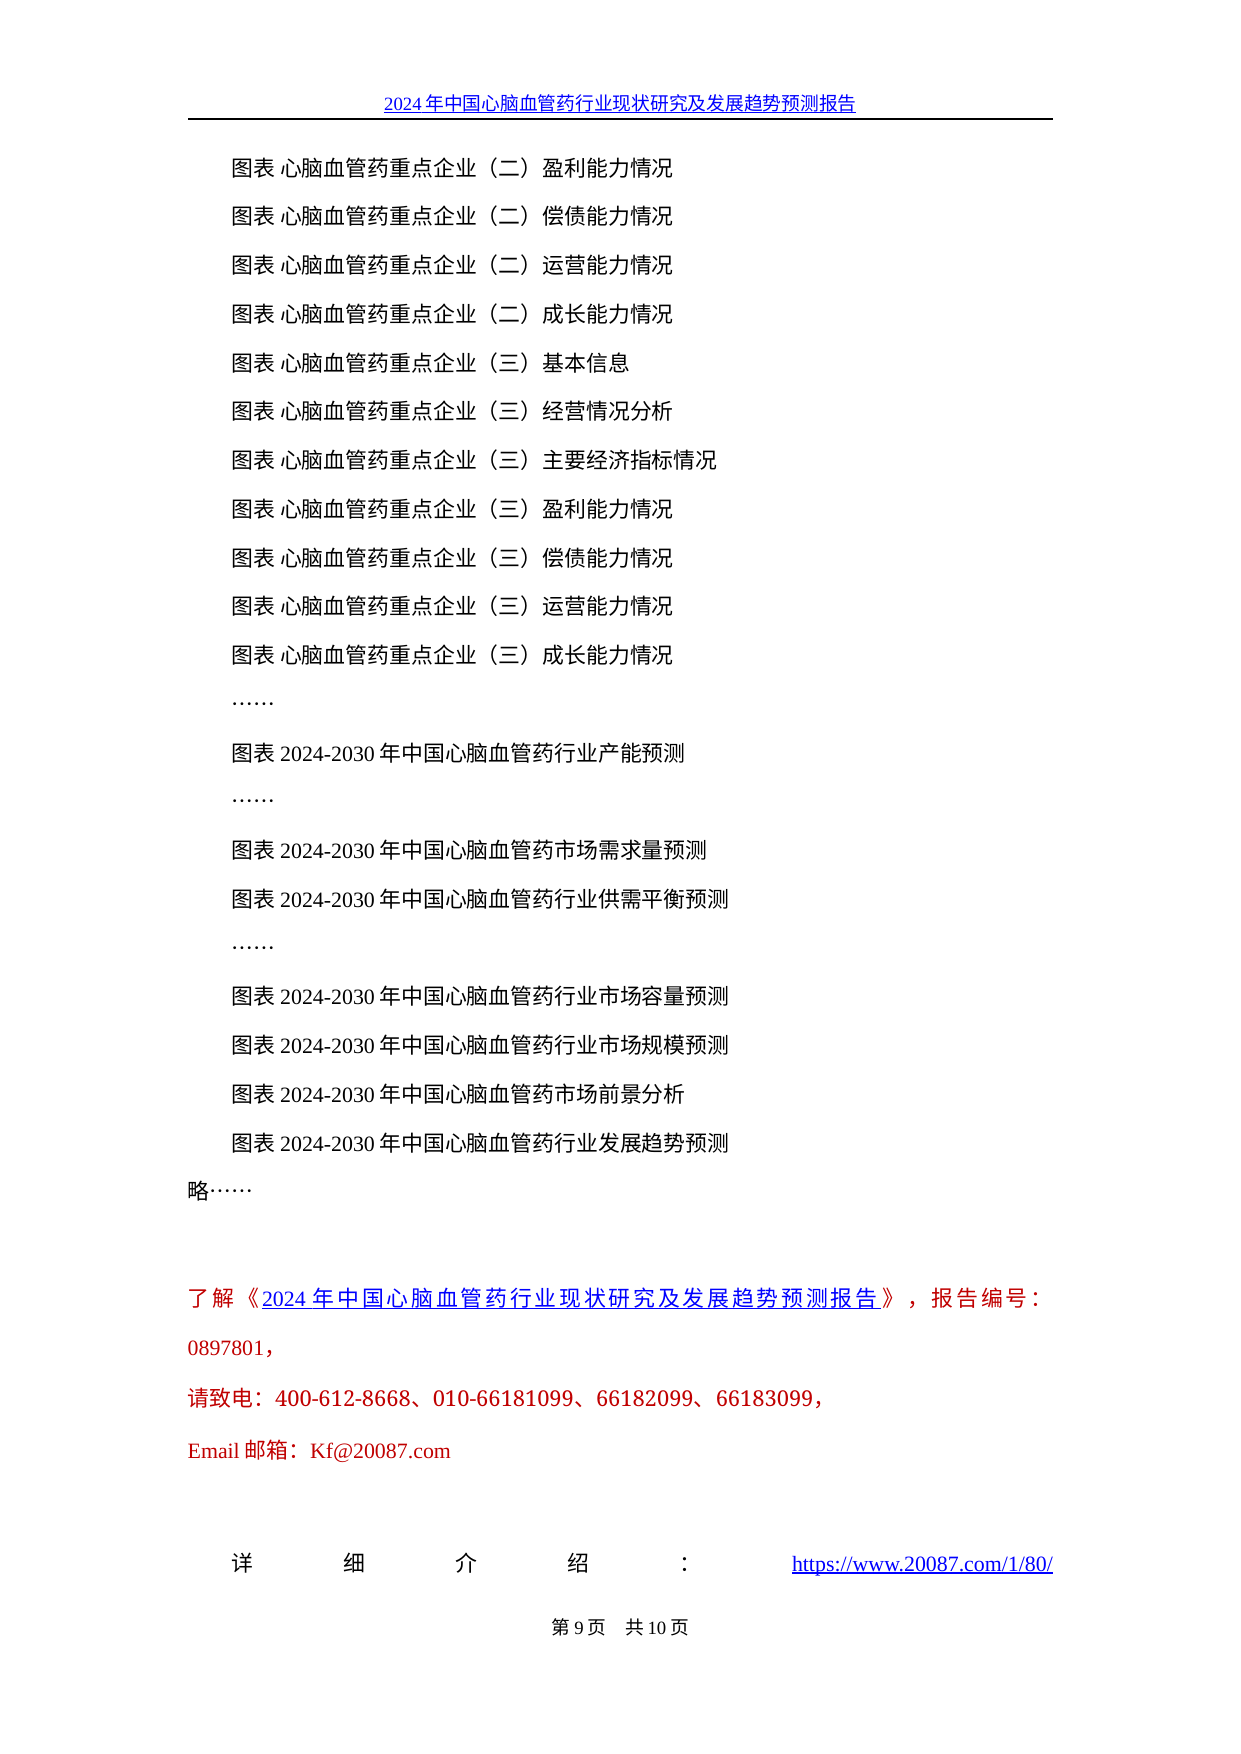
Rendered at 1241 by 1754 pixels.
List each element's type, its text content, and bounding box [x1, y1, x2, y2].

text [187, 150, 1053, 1206]
text 了解《2024年中国心脑血管药行业现状研究及发展趋势预测报告》，报告编号：0897801， [187, 1280, 1053, 1362]
text Email邮箱：Kf@20087.com [187, 1432, 1053, 1465]
text 请致电：400-612-8668、010-66181099、66182099、66183099， [187, 1381, 1053, 1413]
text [187, 1545, 1053, 1578]
